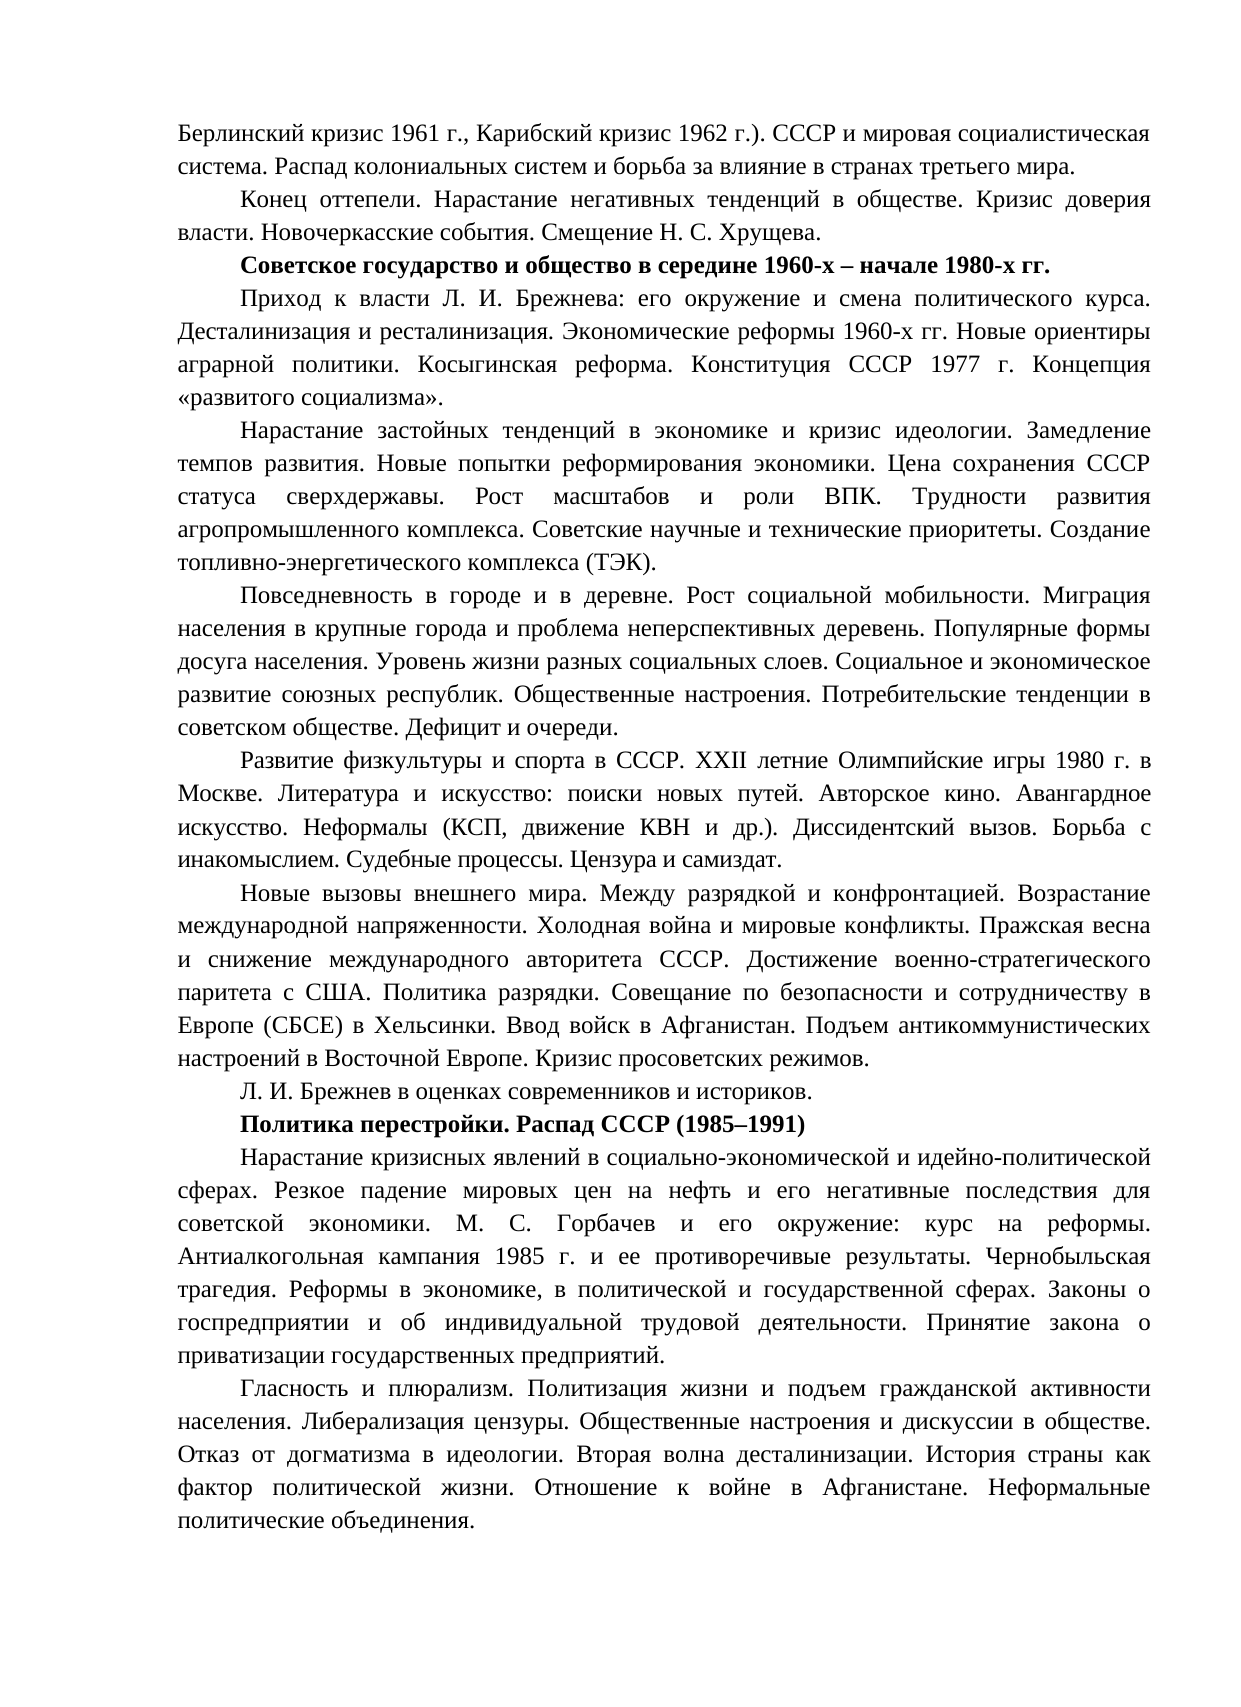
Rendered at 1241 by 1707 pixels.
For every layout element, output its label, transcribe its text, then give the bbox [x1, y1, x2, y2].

text Развитие физкультуры и спорта в СССР. XXII летние Олимпийские игры 1980 г. в Москве. Литература и искусство: поиски новых путей. Авторское кино. Авангардное искусство. Неформалы (КСП, движение КВН и др.). Диссидентский вызов. Борьба с инакомыслием. Судебные процессы. Цензура и самиздат. [177, 746, 1152, 873]
text Нарастание застойных тенденций в экономике и кризис идеологии. Замедление темпов развития. Новые попытки реформирования экономики. Цена сохранения СССР статуса сверхдержавы. Рост масштабов и роли ВПК. Трудности развития агропромышленного комплекса. Советские научные и технические приоритеты. Создание топливно-энергетического комплекса (ТЭК). [177, 415, 1152, 576]
text Новые вызовы внешнего мира. Между разрядкой и конфронтацией. Возрастание международной напряженности. Холодная война и мировые конфликты. Пражская весна и снижение международного авторитета СССР. Достижение военно-стратегического паритета с США. Политика разрядки. Совещание по безопасности и сотрудничеству в Европе (СБСЕ) в Хельсинки. Ввод войск в Афганистан. Подъем антикоммунистических настроений в Восточной Европе. Кризис просоветских режимов. [177, 878, 1152, 1071]
text Нарастание кризисных явлений в социально-экономической и идейно-политической сферах. Резкое падение мировых цен на нефть и его негативные последствия для советской экономики. М. С. Горбачев и его окружение: курс на реформы. Антиалкогольная кампания 1985 г. и ее противоречивые результаты. Чернобыльская трагедия. Реформы в экономике, в политической и государственной сферах. Законы о госпредприятии и об индивидуальной трудовой деятельности. Принятие закона о приватизации государственных предприятий. [177, 1142, 1152, 1369]
text Повседневность в городе и в деревне. Рост социальной мобильности. Миграция населения в крупные города и проблема неперспективных деревень. Популярные формы досуга населения. Уровень жизни разных социальных слоев. Социальное и экономическое развитие союзных республик. Общественные настроения. Потребительские тенденции в советском обществе. Дефицит и очереди. [177, 580, 1152, 741]
text Гласность и плюрализм. Политизация жизни и подъем гражданской активности населения. Либерализация цензуры. Общественные настроения и дискуссии в обществе. Отказ от догматизма в идеологии. Вторая волна десталинизации. История страны как фактор политической жизни. Отношение к войне в Афганистане. Неформальные политические объединения. [177, 1373, 1152, 1534]
text Политика перестройки. Распад СССР (1985–1991) [177, 1109, 1152, 1137]
text Приход к власти Л. И. Брежнева: его окружение и смена политического курса. Десталинизация и ресталинизация. Экономические реформы 1960-х гг. Новые ориентиры аграрной политики. Косыгинская реформа. Конституция СССР 1977 г. Концепция «развитого социализма». [177, 283, 1152, 411]
text Л. И. Брежнев в оценках современников и историков. [177, 1076, 1152, 1104]
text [177, 118, 1152, 180]
text Конец оттепели. Нарастание негативных тенденций в обществе. Кризис доверия власти. Новочеркасские события. Смещение Н. С. Хрущева. [177, 184, 1152, 246]
text Советское государство и общество в середине 1960-х – начале 1980-х гг. [177, 250, 1152, 279]
